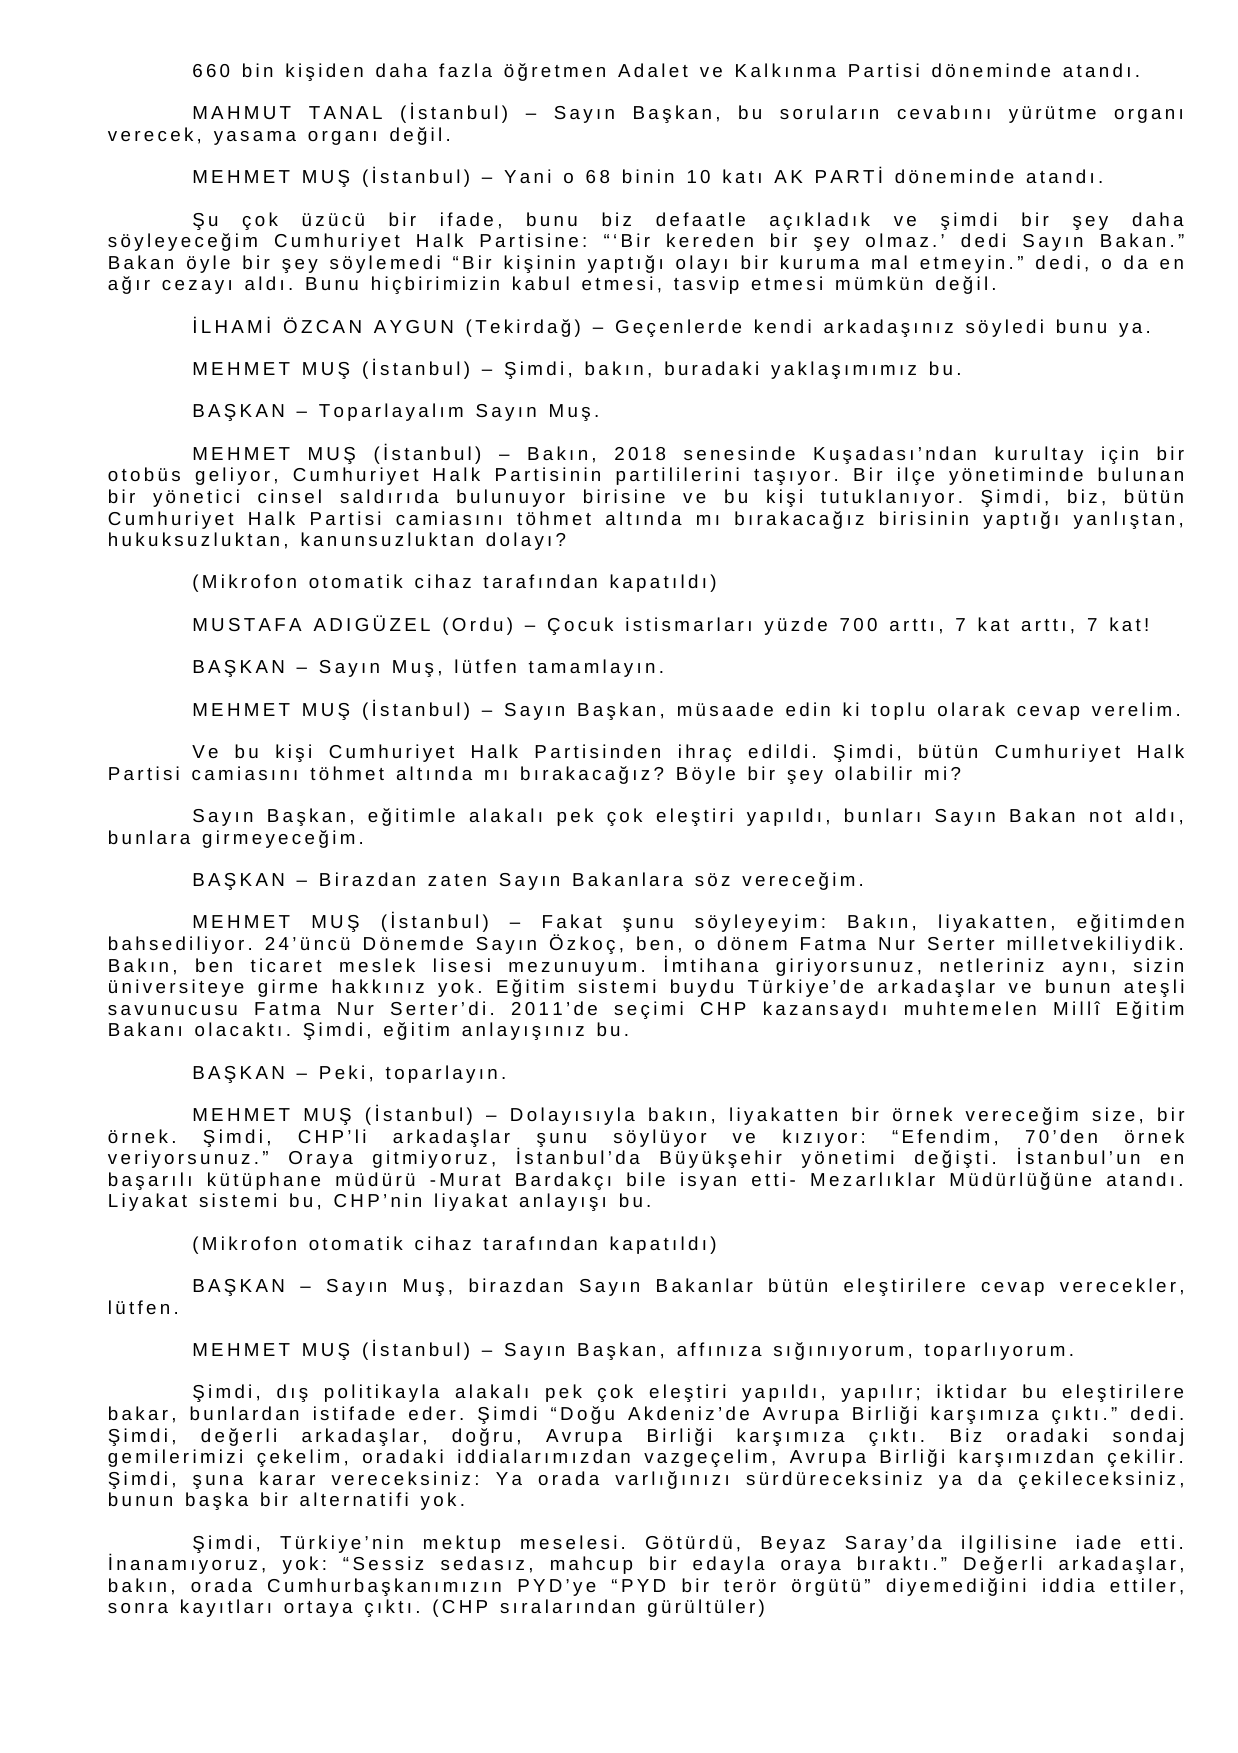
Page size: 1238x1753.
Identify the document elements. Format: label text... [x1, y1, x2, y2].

text BAŞKAN – Toparlayalım Sayın Muş. [108, 400, 1186, 422]
text Şimdi, Türkiye’nin mektup meselesi. Götürdü, Beyaz Saray’da ilgilisine iade etti. İnanamıyoruz, yok: “Sessiz sedasız, mahcup bir edayla oraya bıraktı.” Değerli arkadaşlar, bakın, orada Cumhurbaşkanımızın PYD’ye “PYD bir terör örgütü” diyemediğini iddia ettiler, sonra kayıtları ortaya çıktı. (CHP sıralarından gürültüler) [108, 1531, 1186, 1618]
text MEHMET MUŞ (İstanbul) – Yani o 68 binin 10 katı AK PARTİ döneminde atandı. [108, 166, 1186, 188]
text MEHMET MUŞ (İstanbul) – Fakat şunu söyleyeyim: Bakın, liyakatten, eğitimden bahsediliyor. 24’üncü Dönemde Sayın Özkoç, ben, o dönem Fatma Nur Serter milletvekiliydik. Bakın, ben ticaret meslek lisesi mezunuyum. İmtihana giriyorsunuz, netleriniz aynı, sizin üniversiteye girme hakkınız yok. Eğitim sistemi buydu Türkiye’de arkadaşlar ve bunun ateşli savunucusu Fatma Nur Serter’di. 2011’de seçimi CHP kazansaydı muhtemelen Millî Eğitim Bakanı olacaktı. Şimdi, eğitim anlayışınız bu. [108, 911, 1186, 1041]
text MAHMUT TANAL (İstanbul) – Sayın Başkan, bu soruların cevabını yürütme organı verecek, yasama organı değil. [108, 102, 1186, 145]
text Sayın Başkan, eğitimle alakalı pek çok eleştiri yapıldı, bunları Sayın Bakan not aldı, bunlara girmeyeceğim. [108, 805, 1186, 848]
text BAŞKAN – Sayın Muş, birazdan Sayın Bakanlar bütün eleştirilere cevap verecekler, lütfen. [108, 1275, 1186, 1318]
text Şu çok üzücü bir ifade, bunu biz defaatle açıkladık ve şimdi bir şey daha söyleyeceğim Cumhuriyet Halk Partisine: “‘Bir kereden bir şey olmaz.’ dedi Sayın Bakan.” Bakan öyle bir şey söylemedi “Bir kişinin yaptığı olayı bir kuruma mal etmeyin.” dedi, o da en ağır cezayı aldı. Bunu hiçbirimizin kabul etmesi, tasvip etmesi mümkün değil. [108, 208, 1186, 295]
text BAŞKAN – Birazdan zaten Sayın Bakanlara söz vereceğim. [108, 869, 1186, 890]
text MEHMET MUŞ (İstanbul) – Şimdi, bakın, buradaki yaklaşımımız bu. [108, 358, 1186, 379]
text (Mikrofon otomatik cihaz tarafından kapatıldı) [108, 1232, 1186, 1254]
text 660 bin kişiden daha fazla öğretmen Adalet ve Kalkınma Partisi döneminde atandı. [108, 60, 1186, 81]
text İLHAMİ ÖZCAN AYGUN (Tekirdağ) – Geçenlerde kendi arkadaşınız söyledi bunu ya. [108, 316, 1186, 337]
text BAŞKAN – Peki, toparlayın. [108, 1061, 1186, 1083]
text MEHMET MUŞ (İstanbul) – Sayın Başkan, affınıza sığınıyorum, toparlıyorum. [108, 1339, 1186, 1360]
text MUSTAFA ADIGÜZEL (Ordu) – Çocuk istismarları yüzde 700 arttı, 7 kat arttı, 7 kat! [108, 614, 1186, 635]
text Ve bu kişi Cumhuriyet Halk Partisinden ihraç edildi. Şimdi, bütün Cumhuriyet Halk Partisi camiasını töhmet altında mı bırakacağız? Böyle bir şey olabilir mi? [108, 741, 1186, 784]
text MEHMET MUŞ (İstanbul) – Dolayısıyla bakın, liyakatten bir örnek vereceğim size, bir örnek. Şimdi, CHP’li arkadaşlar şunu söylüyor ve kızıyor: “Efendim, 70’den örnek veriyorsunuz.” Oraya gitmiyoruz, İstanbul’da Büyükşehir yönetimi değişti. İstanbul’un en başarılı kütüphane müdürü -Murat Bardakçı bile isyan etti- Mezarlıklar Müdürlüğüne atandı. Liyakat sistemi bu, CHP’nin liyakat anlayışı bu. [108, 1104, 1186, 1212]
text MEHMET MUŞ (İstanbul) – Sayın Başkan, müsaade edin ki toplu olarak cevap verelim. [108, 698, 1186, 720]
text (Mikrofon otomatik cihaz tarafından kapatıldı) [108, 571, 1186, 593]
text BAŞKAN – Sayın Muş, lütfen tamamlayın. [108, 656, 1186, 678]
text Şimdi, dış politikayla alakalı pek çok eleştiri yapıldı, yapılır; iktidar bu eleştirilere bakar, bunlardan istifade eder. Şimdi “Doğu Akdeniz’de Avrupa Birliği karşımıza çıktı.” dedi. Şimdi, değerli arkadaşlar, doğru, Avrupa Birliği karşımıza çıktı. Biz oradaki sondaj gemilerimizi çekelim, oradaki iddialarımızdan vazgeçelim, Avrupa Birliği karşımızdan çekilir. Şimdi, şuna karar vereceksiniz: Ya orada varlığınızı sürdüreceksiniz ya da çekileceksiniz, bunun başka bir alternatifi yok. [108, 1381, 1186, 1511]
text MEHMET MUŞ (İstanbul) – Bakın, 2018 senesinde Kuşadası’ndan kurultay için bir otobüs geliyor, Cumhuriyet Halk Partisinin partililerini taşıyor. Bir ilçe yönetiminde bulunan bir yönetici cinsel saldırıda bulunuyor birisine ve bu kişi tutuklanıyor. Şimdi, biz, bütün Cumhuriyet Halk Partisi camiasını töhmet altında mı bırakacağız birisinin yaptığı yanlıştan, hukuksuzluktan, kanunsuzluktan dolayı? [108, 443, 1186, 551]
